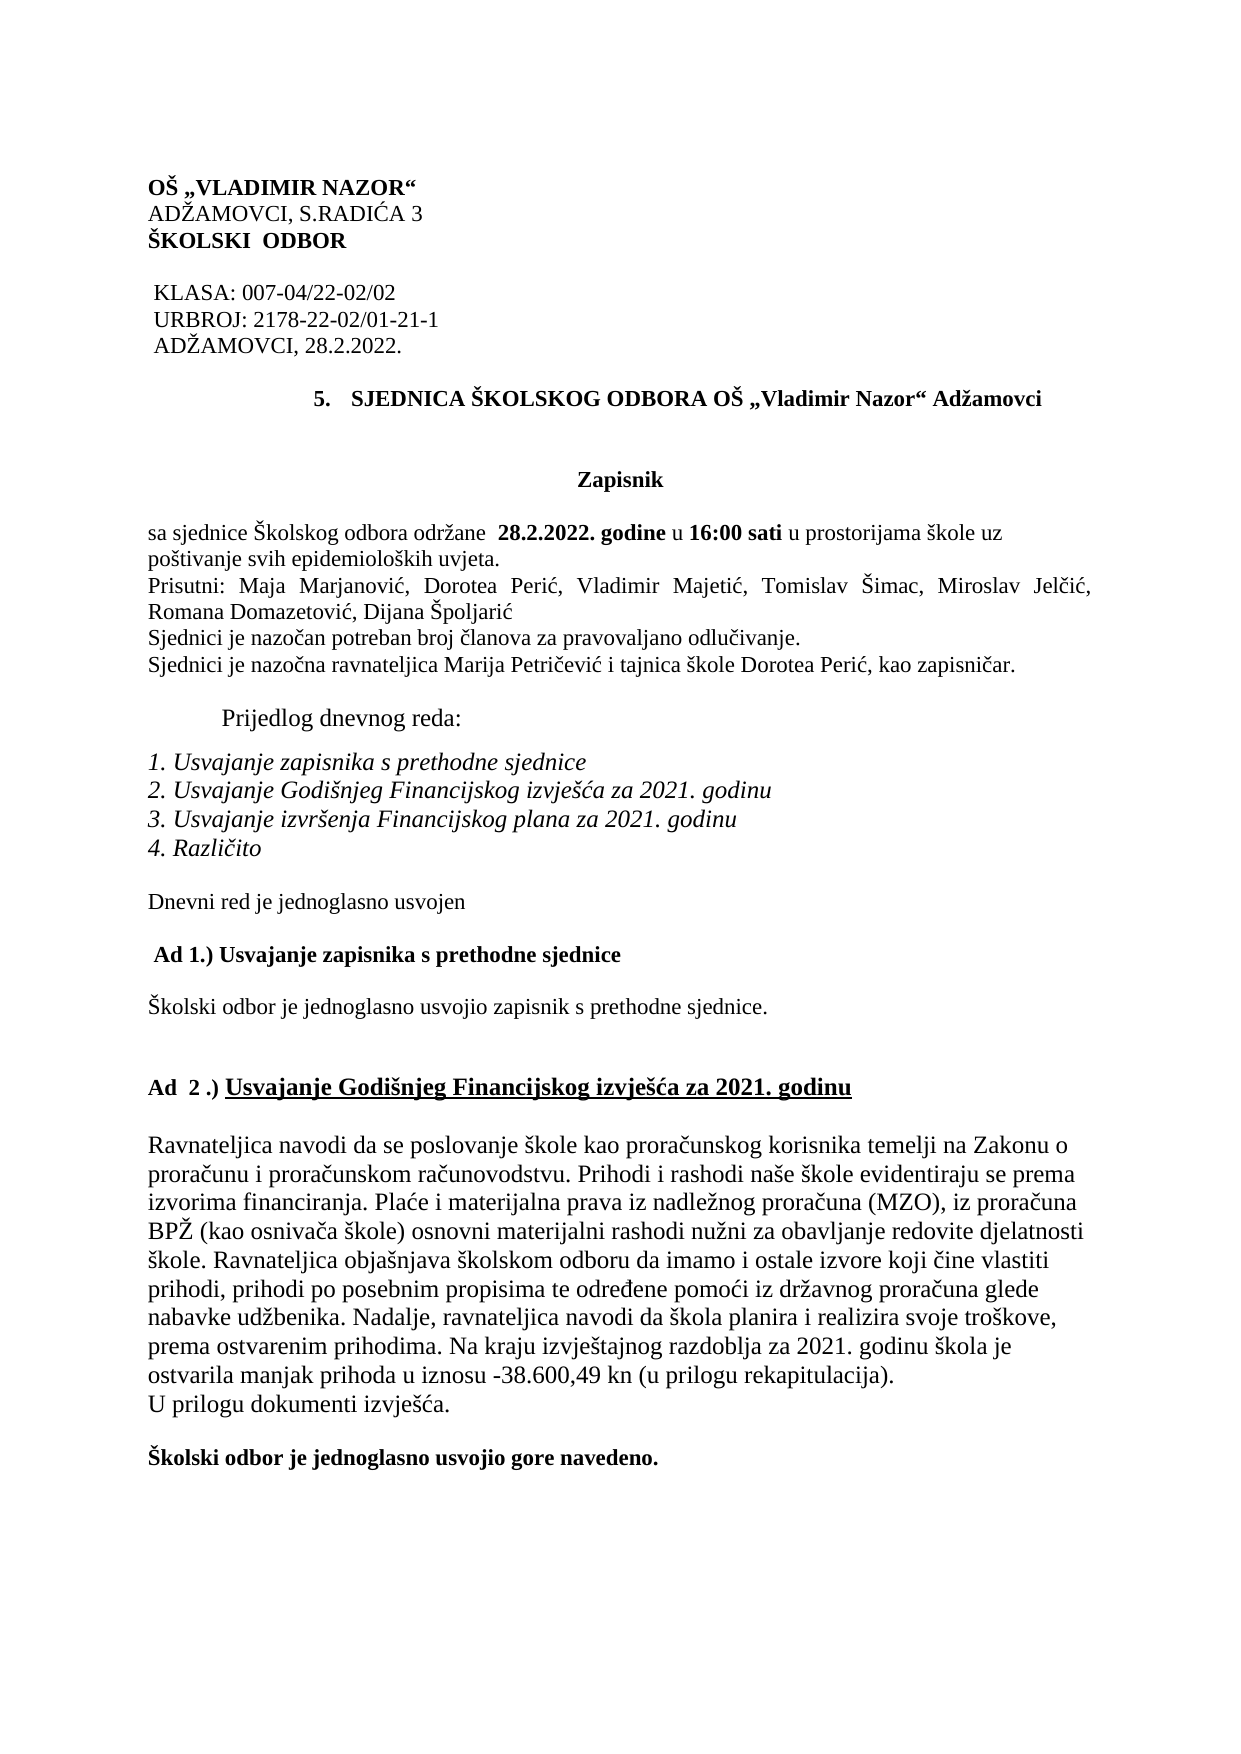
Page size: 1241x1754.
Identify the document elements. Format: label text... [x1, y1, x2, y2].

text Ravnateljica navodi da se poslovanje škole kao proračunskog korisnika temelji na Zakonu o proračunu i proračunskom računovodstvu. Prihodi i rashodi naše škole evidentiraju se prema izvorima financiranja. Plaće i materijalna prava iz nadležnog proračuna (MZO), iz proračuna BPŽ (kao osnivača škole) osnovni materijalni rashodi nužni za obavljanje redovite djelatnosti škole. Ravnateljica objašnjava školskom odboru da imamo i ostale izvore koji čine vlastiti prihodi, prihodi po posebnim propisima te određene pomoći iz državnog proračuna glede nabavke udžbenika. Nadalje, ravnateljica navodi da škola planira i realizira svoje troškove, prema ostvarenim prihodima. Na kraju izvještajnog razdoblja za 2021. godinu škola je ostvarila manjak prihoda u iznosu -38.600,49 kn (u prilogu rekapitulacija). [148, 1130, 1093, 1389]
text KLASA: 007-04/22-02/02 [148, 279, 1093, 306]
text Prijedlog dnevnog reda: [148, 703, 1093, 732]
text ADŽAMOVCI, S.RADIĆA 3 [148, 200, 1093, 227]
text Sjednici je nazočna ravnateljica Marija Petričević i tajnica škole Dorotea Perić, kao zapisničar. [148, 651, 1093, 677]
text Ad 1.) Usvajanje zapisnika s prethodne sjednice [148, 941, 1093, 967]
list SJEDNICA ŠKOLSKOG ODBORA OŠ „Vladimir Nazor“ Adžamovci [313, 385, 1093, 411]
text 4. Različito [148, 833, 1093, 862]
text Dnevni red je jednoglasno usvojen [148, 888, 1093, 914]
text U prilogu dokumenti izvješća. [148, 1389, 1093, 1417]
text Školski odbor je jednoglasno usvojio gore navedeno. [148, 1444, 1093, 1470]
text 1. Usvajanje zapisnika s prethodne sjednice [148, 747, 1093, 775]
text ADŽAMOVCI, 28.2.2022. [148, 332, 1093, 358]
text OŠ „VLADIMIR NAZOR“ [148, 174, 1093, 200]
text Sjednici je nazočan potreban broj članova za pravovaljano odlučivanje. [148, 624, 1093, 651]
text ŠKOLSKI ODBOR [148, 227, 1093, 253]
text sa sjednice Školskog odbora održane 28.2.2022. godine u 16:00 sati u prostorijama škole uz poštivanje svih epidemioloških uvjeta. [148, 519, 1093, 572]
text Ad 2 .) Usvajanje Godišnjeg Financijskog izvješća za 2021. godinu [148, 1072, 1093, 1101]
text URBROJ: 2178-22-02/01-21-1 [148, 306, 1093, 332]
text 2. Usvajanje Godišnjeg Financijskog izvješća za 2021. godinu [148, 775, 1093, 804]
text Školski odbor je jednoglasno usvojio zapisnik s prethodne sjednice. [148, 993, 1093, 1020]
text Zapisnik [148, 466, 1093, 493]
text 3. Usvajanje izvršenja Financijskog plana za 2021. godinu [148, 804, 1093, 833]
text Prisutni: Maja Marjanović, Dorotea Perić, Vladimir Majetić, Tomislav Šimac, Miroslav Jelčić, Romana Domazetović, Dijana Špoljarić [148, 572, 1093, 624]
